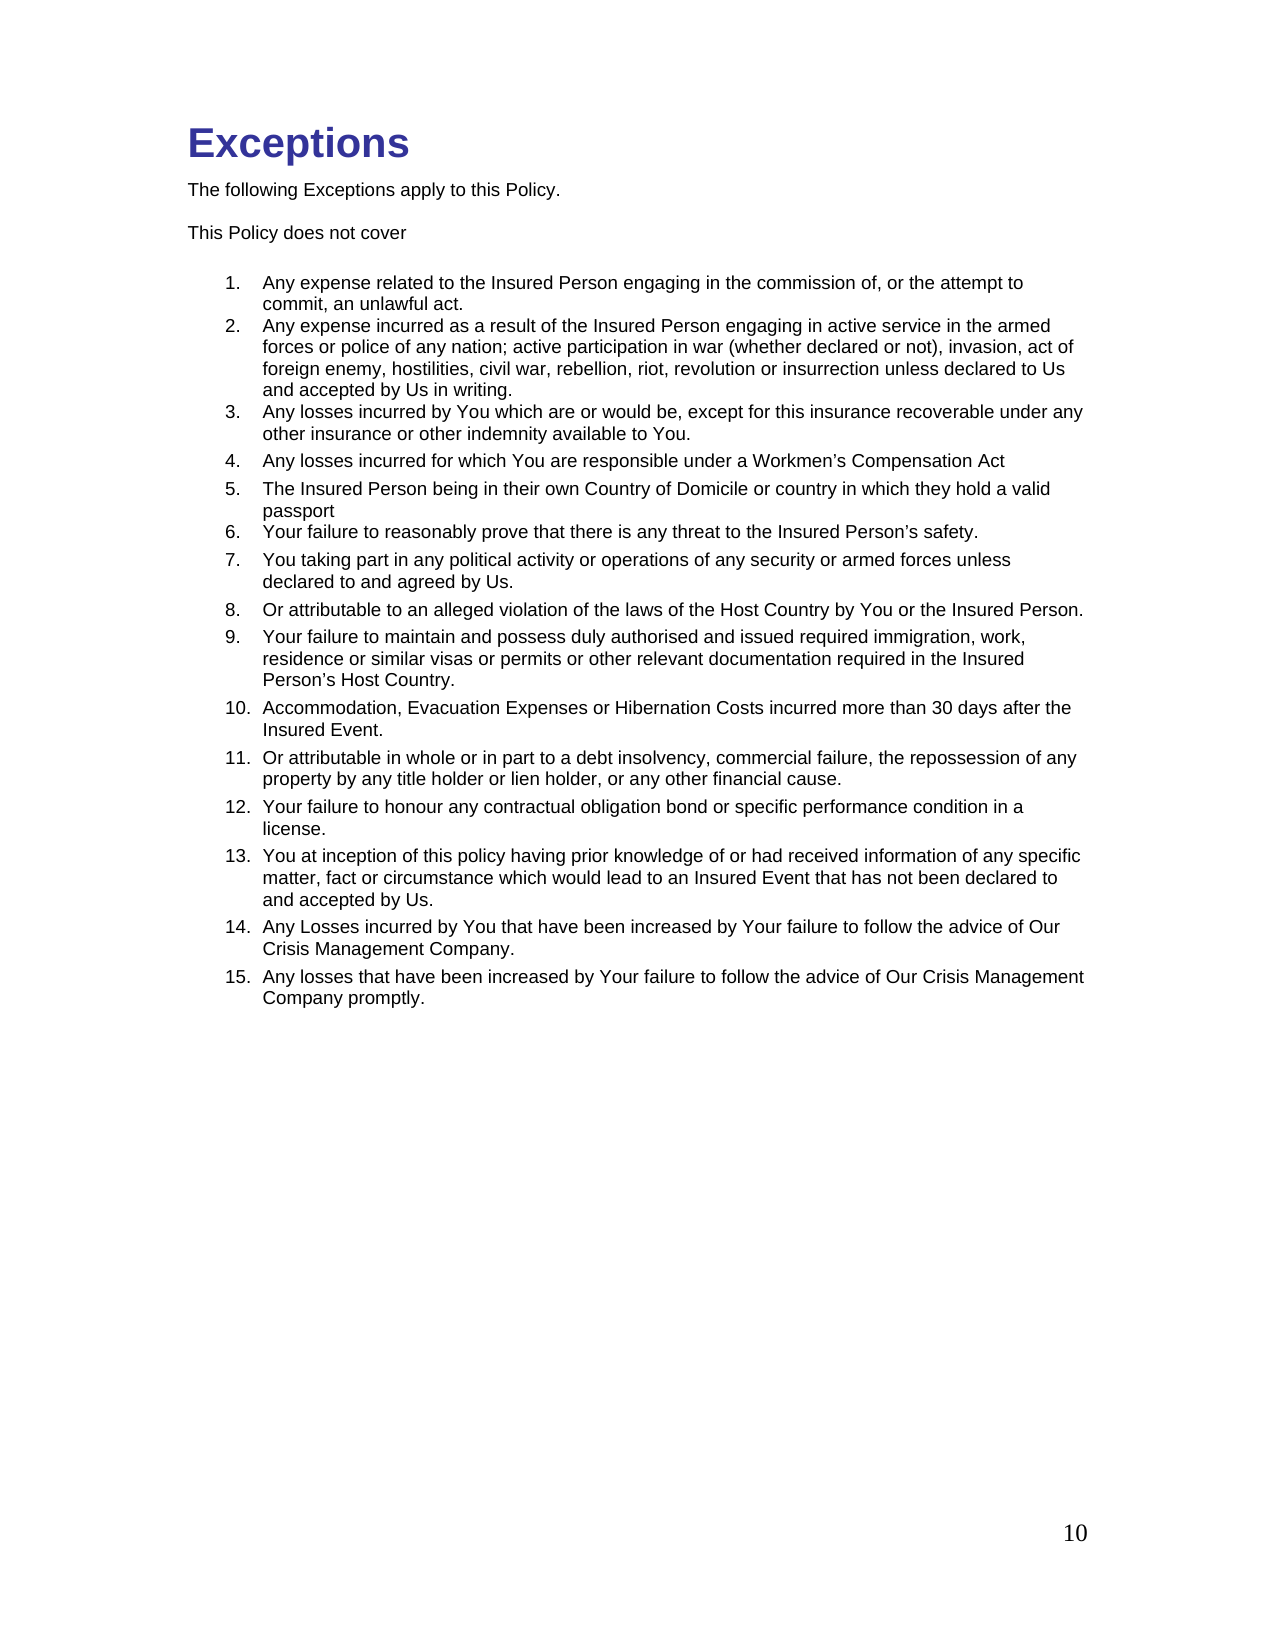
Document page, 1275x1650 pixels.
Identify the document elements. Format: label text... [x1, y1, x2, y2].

text This Policy does not cover [187, 222, 1087, 244]
text Exceptions [187, 118, 1087, 166]
list Any losses incurred for which You are responsible under a Workmen’s Compensation Act [225, 450, 1087, 472]
list Any Losses incurred by You that have been increased by Your failure to follow the advice of Our Crisis Management Company. [225, 916, 1087, 959]
list Any expense incurred as a result of the Insured Person engaging in active service in the armed forces or police of any nation; active participation in war (whether declared or not), invasion, act of foreign enemy, hostilities, civil war, rebellion, riot, revolution or insurrection unless declared to Us and accepted by Us in writing. [225, 314, 1087, 401]
list Or attributable in whole or in part to a debt insolvency, commercial failure, the repossession of any property by any title holder or lien holder, or any other financial cause. [225, 746, 1087, 789]
list You at inception of this policy having prior knowledge of or had received information of any specific matter, fact or circumstance which would lead to an Insured Event that has not been declared to and accepted by Us. [225, 845, 1087, 910]
list Your failure to honour any contractual obligation bond or specific performance condition in a license. [225, 796, 1087, 839]
list Or attributable to an alleged violation of the laws of the Host Country by You or the Insured Person. [225, 598, 1140, 620]
list Your failure to maintain and possess duly authorised and issued required immigration, work, residence or similar visas or permits or other relevant documentation required in the Insured Person’s Host Country. [225, 626, 1087, 691]
list Your failure to reasonably prove that there is any threat to the Insured Person’s safety. [225, 521, 1087, 543]
list You taking part in any political activity or operations of any security or armed forces unless declared to and agreed by Us. [225, 549, 1087, 592]
text The following Exceptions apply to this Policy. [187, 179, 1087, 201]
list Any losses that have been increased by Your failure to follow the advice of Our Crisis Management Company promptly. [225, 966, 1087, 1009]
list The Insured Person being in their own Country of Domicile or country in which they hold a valid passport [225, 478, 1087, 521]
list Any losses incurred by You which are or would be, except for this insurance recoverable under any other insurance or other indemnity available to You. [225, 401, 1087, 444]
list Any expense related to the Insured Person engaging in the commission of, or the attempt to commit, an unlawful act. [225, 271, 1087, 314]
list Accommodation, Evacuation Expenses or Hibernation Costs incurred more than 30 days after the Insured Event. [225, 697, 1087, 740]
